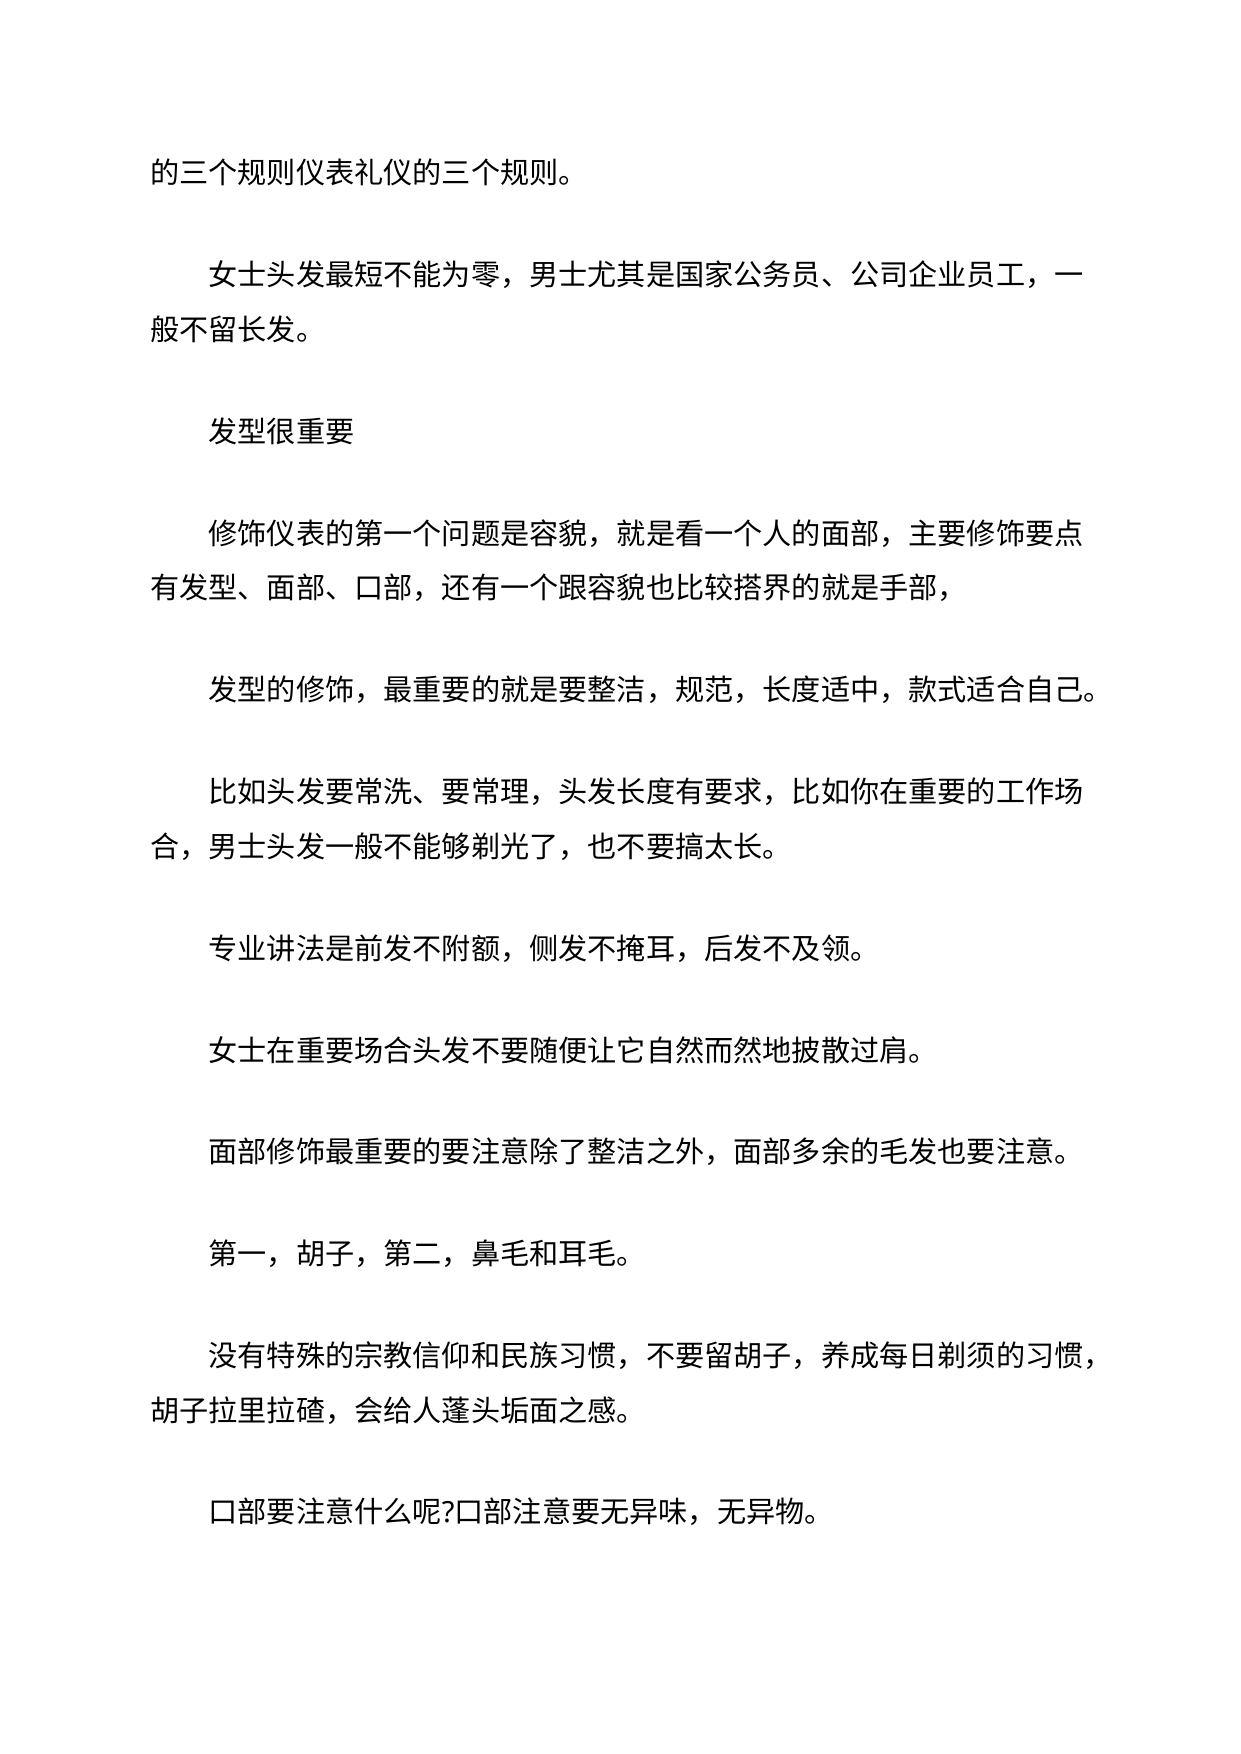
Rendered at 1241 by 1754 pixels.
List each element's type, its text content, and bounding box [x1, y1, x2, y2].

text 女士头发最短不能为零，男士尤其是国家公务员、公司企业员工，一般不留长发。 [150, 252, 1090, 349]
text 没有特殊的宗教信仰和民族习惯，不要留胡子，养成每日剃须的习惯，胡子拉里拉碴，会给人蓬头垢面之感。 [150, 1332, 1090, 1429]
text 发型很重要 [150, 408, 1090, 451]
text 第一，胡子，第二，鼻毛和耳毛。 [150, 1231, 1090, 1273]
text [150, 150, 1090, 192]
text 口部要注意什么呢?口部注意要无异味，无异物。 [150, 1489, 1090, 1531]
text 比如头发要常洗、要常理，头发长度有要求，比如你在重要的工作场合，男士头发一般不能够剃光了，也不要搞太长。 [150, 769, 1090, 866]
text 专业讲法是前发不附额，侧发不掩耳，后发不及领。 [150, 925, 1090, 968]
text 女士在重要场合头发不要随便让它自然而然地披散过肩。 [150, 1027, 1090, 1069]
text 面部修饰最重要的要注意除了整洁之外，面部多余的毛发也要注意。 [150, 1129, 1090, 1171]
text 发型的修饰，最重要的就是要整洁，规范，长度适中，款式适合自己。 [150, 667, 1090, 709]
text 修饰仪表的第一个问题是容貌，就是看一个人的面部，主要修饰要点有发型、面部、口部，还有一个跟容貌也比较搭界的就是手部， [150, 510, 1090, 607]
